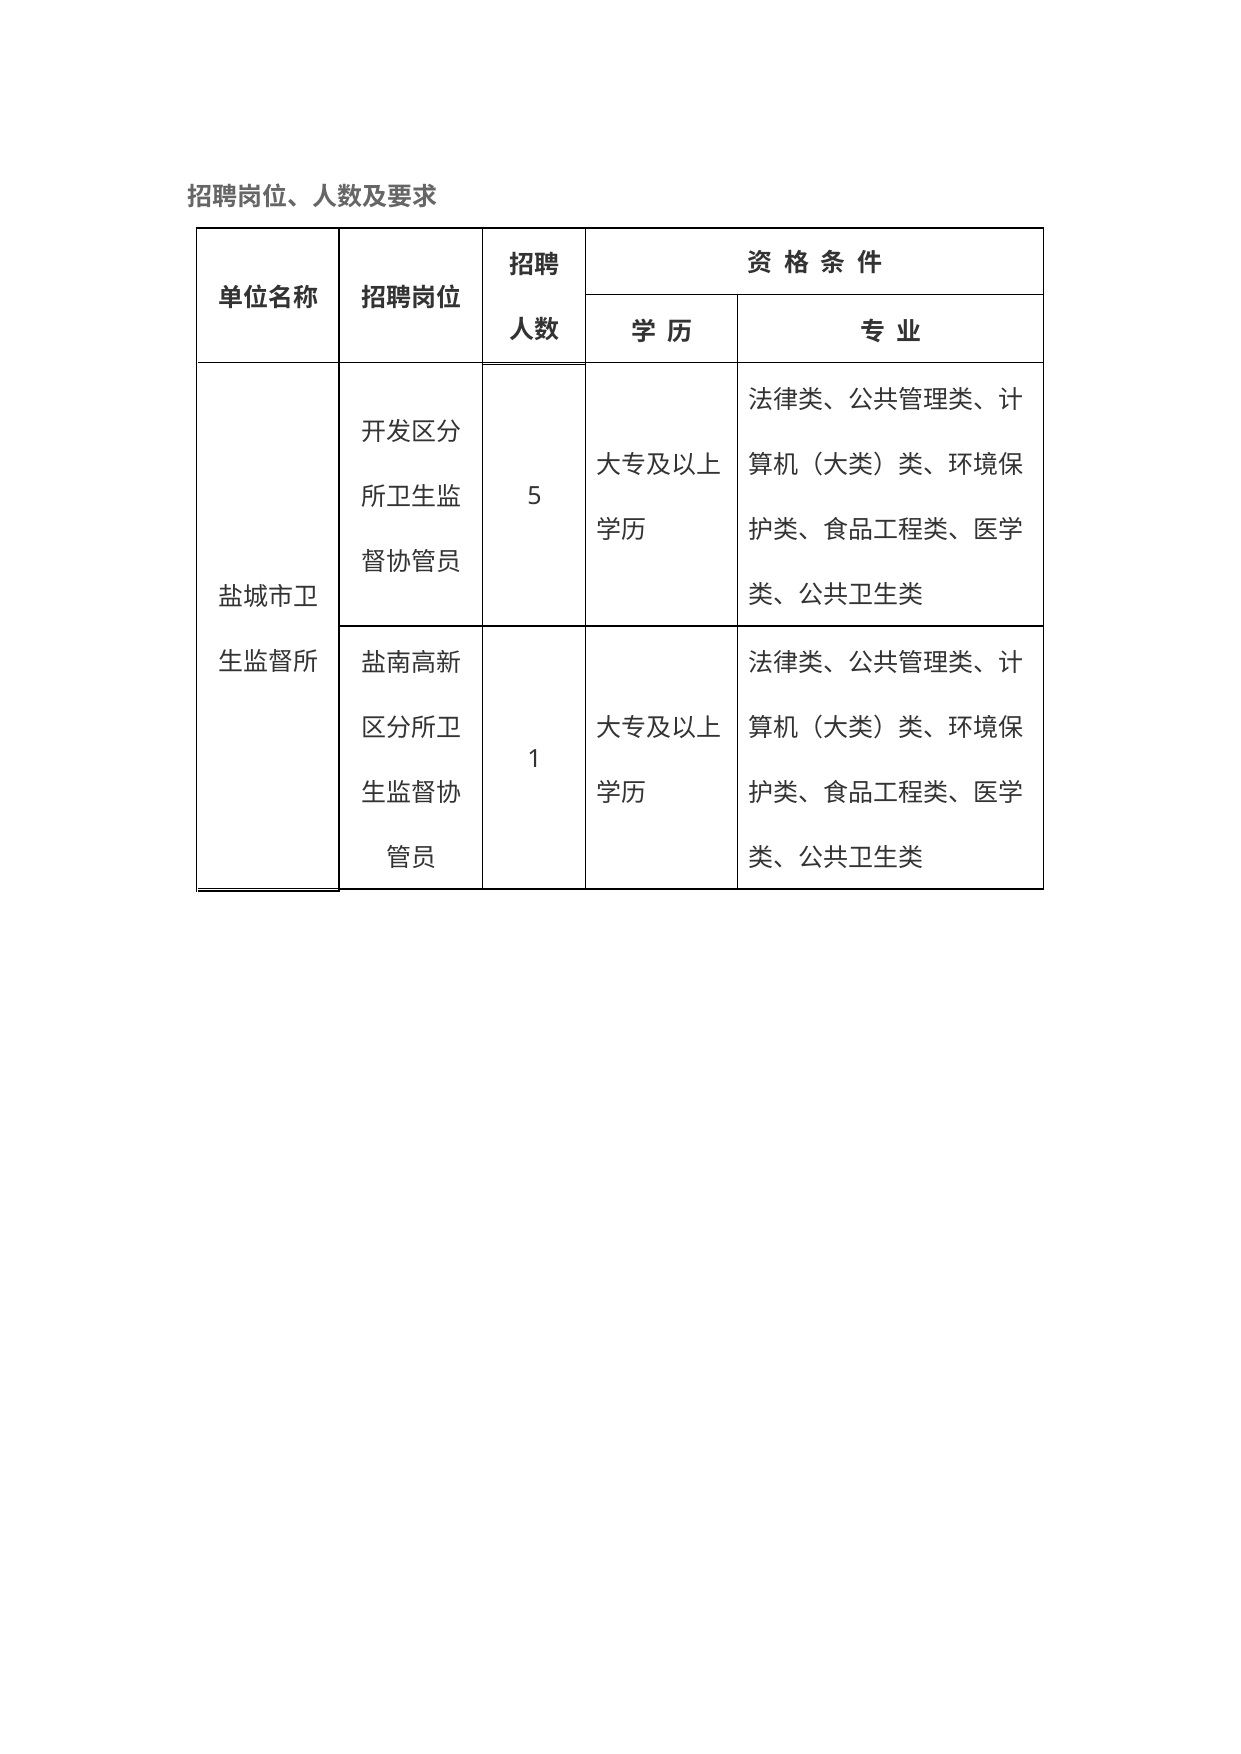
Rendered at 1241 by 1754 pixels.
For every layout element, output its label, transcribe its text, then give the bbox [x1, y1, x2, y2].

table_cell 大专及以上学历 [586, 363, 737, 625]
table_cell 学 历 [586, 295, 737, 362]
table_header 单位名称 [197, 229, 338, 362]
table_header 招聘岗位 [340, 229, 482, 362]
table_header 资 格 条 件 [586, 229, 1043, 293]
table_cell 1 [483, 627, 585, 888]
table_cell 大专及以上学历 [586, 627, 737, 888]
table_cell 法律类、公共管理类、计算机（大类）类、环境保护类、食品工程类、医学类、公共卫生类 [738, 363, 1043, 625]
text 招聘岗位、人数及要求 [187, 162, 1053, 227]
table_cell 专 业 [738, 295, 1043, 362]
table_header 招聘 人数 [483, 229, 585, 362]
table_cell 开发区分所卫生监督协管员 [340, 363, 482, 625]
table_cell 盐城市卫生监督所 [197, 363, 338, 888]
table_cell 5 [483, 365, 585, 625]
table_cell 盐南高新区分所卫生监督协管员 [340, 627, 482, 888]
table_cell 法律类、公共管理类、计算机（大类）类、环境保护类、食品工程类、医学类、公共卫生类 [738, 627, 1043, 888]
